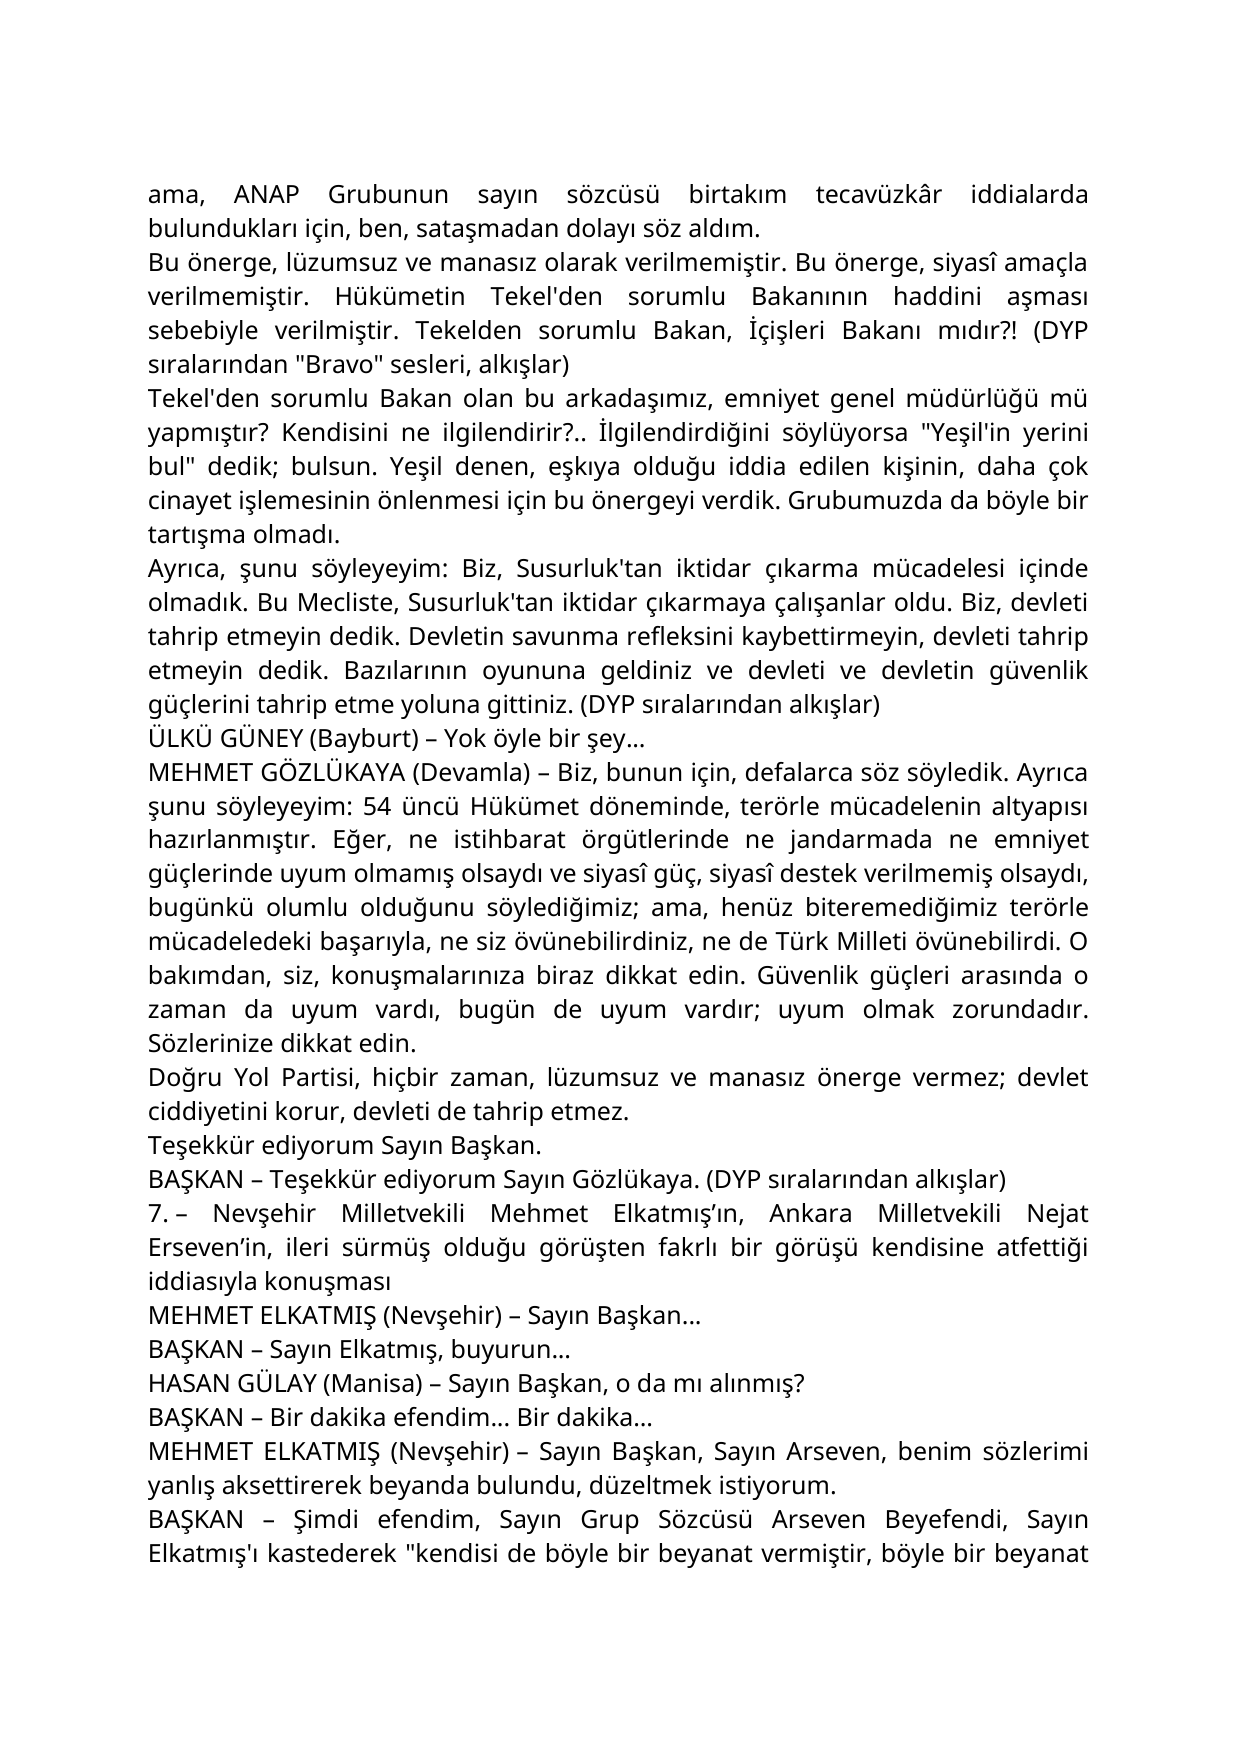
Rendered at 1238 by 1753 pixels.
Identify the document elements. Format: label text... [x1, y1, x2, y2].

text Doğru Yol Partisi, hiçbir zaman, lüzumsuz ve manasız önerge vermez; devlet ciddiyetini korur, devleti de tahrip etmez. [148, 1060, 1090, 1128]
text MEHMET ELKATMIŞ (Nevşehir) – Sayın Başkan, Sayın Arseven, benim sözlerimi yanlış aksettirerek beyanda bulundu, düzeltmek istiyorum. [148, 1434, 1090, 1502]
text 7. – Nevşehir Milletvekili Mehmet Elkatmış’ın, Ankara Milletvekili Nejat Erseven’in, ileri sürmüş olduğu görüşten fakrlı bir görüşü kendisine atfettiği iddiasıyla konuşması [148, 1196, 1090, 1298]
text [148, 177, 1090, 245]
text Ayrıca, şunu söyleyeyim: Biz, Susurluk'tan iktidar çıkarma mücadelesi içinde olmadık. Bu Mecliste, Susurluk'tan iktidar çıkarmaya çalışanlar oldu. Biz, devleti tahrip etmeyin dedik. Devletin savunma refleksini kaybettirmeyin, devleti tahrip etmeyin dedik. Bazılarının oyununa geldiniz ve devleti ve devletin güvenlik güçlerini tahrip etme yoluna gittiniz. (DYP sıralarından alkışlar) [148, 551, 1090, 721]
text Bu önerge, lüzumsuz ve manasız olarak verilmemiştir. Bu önerge, siyasî amaçla verilmemiştir. Hükümetin Tekel'den sorumlu Bakanının haddini aşması sebebiyle verilmiştir. Tekelden sorumlu Bakan, İçişleri Bakanı mıdır?! (DYP sıralarından "Bravo" sesleri, alkışlar) [148, 245, 1090, 381]
text BAŞKAN – Teşekkür ediyorum Sayın Gözlükaya. (DYP sıralarından alkışlar) [148, 1162, 1090, 1196]
text MEHMET ELKATMIŞ (Nevşehir) – Sayın Başkan... [148, 1298, 1090, 1332]
text BAŞKAN – Sayın Elkatmış, buyurun... [148, 1332, 1090, 1366]
text Tekel'den sorumlu Bakan olan bu arkadaşımız, emniyet genel müdürlüğü mü yapmıştır? Kendisini ne ilgilendirir?.. İlgilendirdiğini söylüyorsa "Yeşil'in yerini bul" dedik; bulsun. Yeşil denen, eşkıya olduğu iddia edilen kişinin, daha çok cinayet işlemesinin önlenmesi için bu önergeyi verdik. Grubumuzda da böyle bir tartışma olmadı. [148, 381, 1090, 551]
text HASAN GÜLAY (Manisa) – Sayın Başkan, o da mı alınmış? [148, 1366, 1090, 1400]
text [148, 1502, 1090, 1569]
text BAŞKAN – Bir dakika efendim... Bir dakika... [148, 1400, 1090, 1434]
text Teşekkür ediyorum Sayın Başkan. [148, 1128, 1090, 1162]
text ÜLKÜ GÜNEY (Bayburt) – Yok öyle bir şey... [148, 721, 1090, 754]
text MEHMET GÖZLÜKAYA (Devamla) – Biz, bunun için, defalarca söz söyledik. Ayrıca şunu söyleyeyim: 54 üncü Hükümet döneminde, terörle mücadelenin altyapısı hazırlanmıştır. Eğer, ne istihbarat örgütlerinde ne jandarmada ne emniyet güçlerinde uyum olmamış olsaydı ve siyasî güç, siyasî destek verilmemiş olsaydı, bugünkü olumlu olduğunu söylediğimiz; ama, henüz biteremediğimiz terörle mücadeledeki başarıyla, ne siz övünebilirdiniz, ne de Türk Milleti övünebilirdi. O bakımdan, siz, konuşmalarınıza biraz dikkat edin. Güvenlik güçleri arasında o zaman da uyum vardı, bugün de uyum vardır; uyum olmak zorundadır. Sözlerinize dikkat edin. [148, 754, 1090, 1060]
